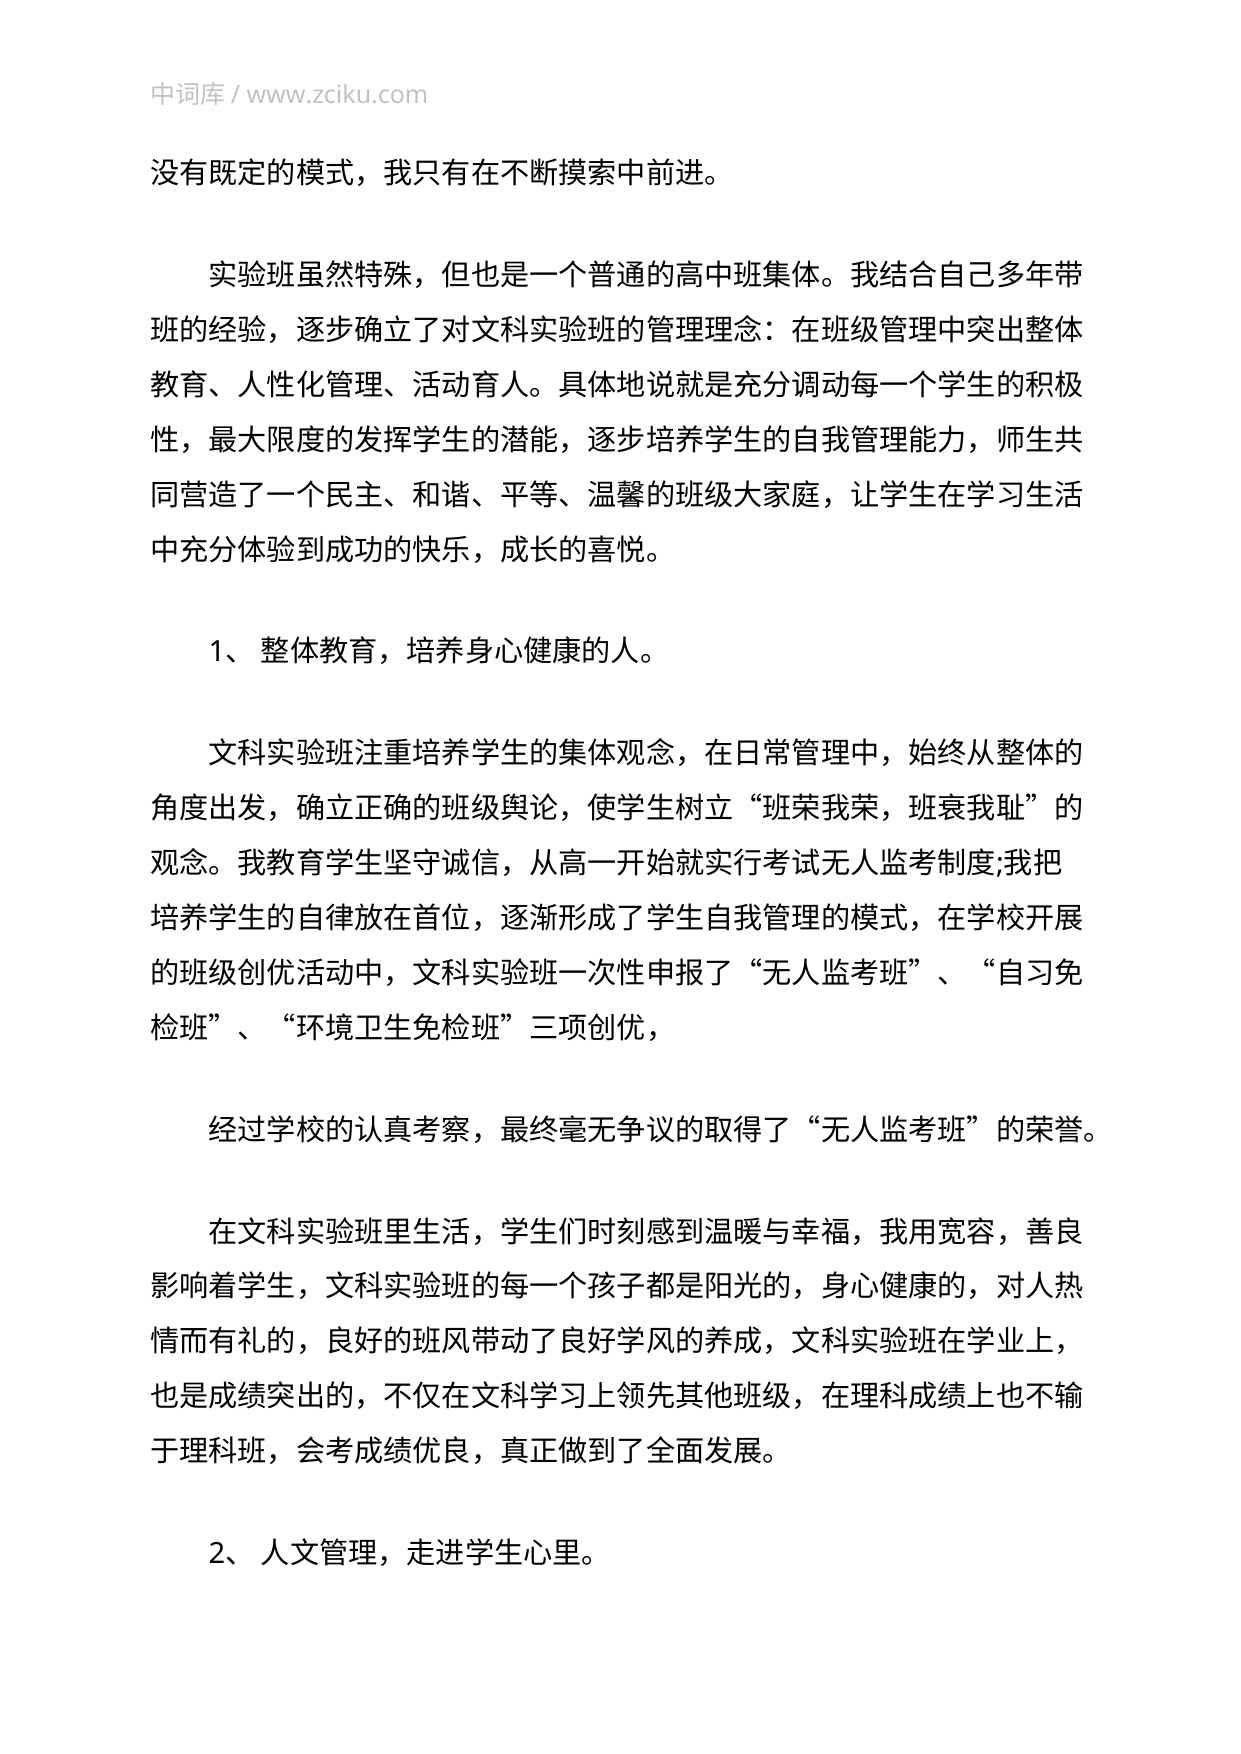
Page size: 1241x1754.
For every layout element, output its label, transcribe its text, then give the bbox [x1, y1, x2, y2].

text 在文科实验班里生活，学生们时刻感到温暖与幸福，我用宽容，善良影响着学生，文科实验班的每一个孩子都是阳光的，身心健康的，对人热情而有礼的，良好的班风带动了良好学风的养成，文科实验班在学业上，也是成绩突出的，不仅在文科学习上领先其他班级，在理科成绩上也不输于理科班，会考成绩优良，真正做到了全面发展。 [150, 1208, 1090, 1470]
text 实验班虽然特殊，但也是一个普通的高中班集体。我结合自己多年带班的经验，逐步确立了对文科实验班的管理理念：在班级管理中突出整体教育、人性化管理、活动育人。具体地说就是充分调动每一个学生的积极性，最大限度的发挥学生的潜能，逐步培养学生的自我管理能力，师生共同营造了一个民主、和谐、平等、温馨的班级大家庭，让学生在学习生活中充分体验到成功的快乐，成长的喜悦。 [150, 252, 1090, 568]
text 2、 人文管理，走进学生心里。 [150, 1529, 1090, 1572]
text 文科实验班注重培养学生的集体观念，在日常管理中，始终从整体的角度出发，确立正确的班级舆论，使学生树立“班荣我荣，班衰我耻”的观念。我教育学生坚守诚信，从高一开始就实行考试无人监考制度;我把培养学生的自律放在首位，逐渐形成了学生自我管理的模式，在学校开展的班级创优活动中，文科实验班一次性申报了“无人监考班”、“自习免检班”、“环境卫生免检班”三项创优， [150, 730, 1090, 1047]
text 经过学校的认真考察，最终毫无争议的取得了“无人监考班”的荣誉。 [150, 1106, 1090, 1149]
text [150, 150, 1090, 192]
text 1、 整体教育，培养身心健康的人。 [150, 628, 1090, 670]
